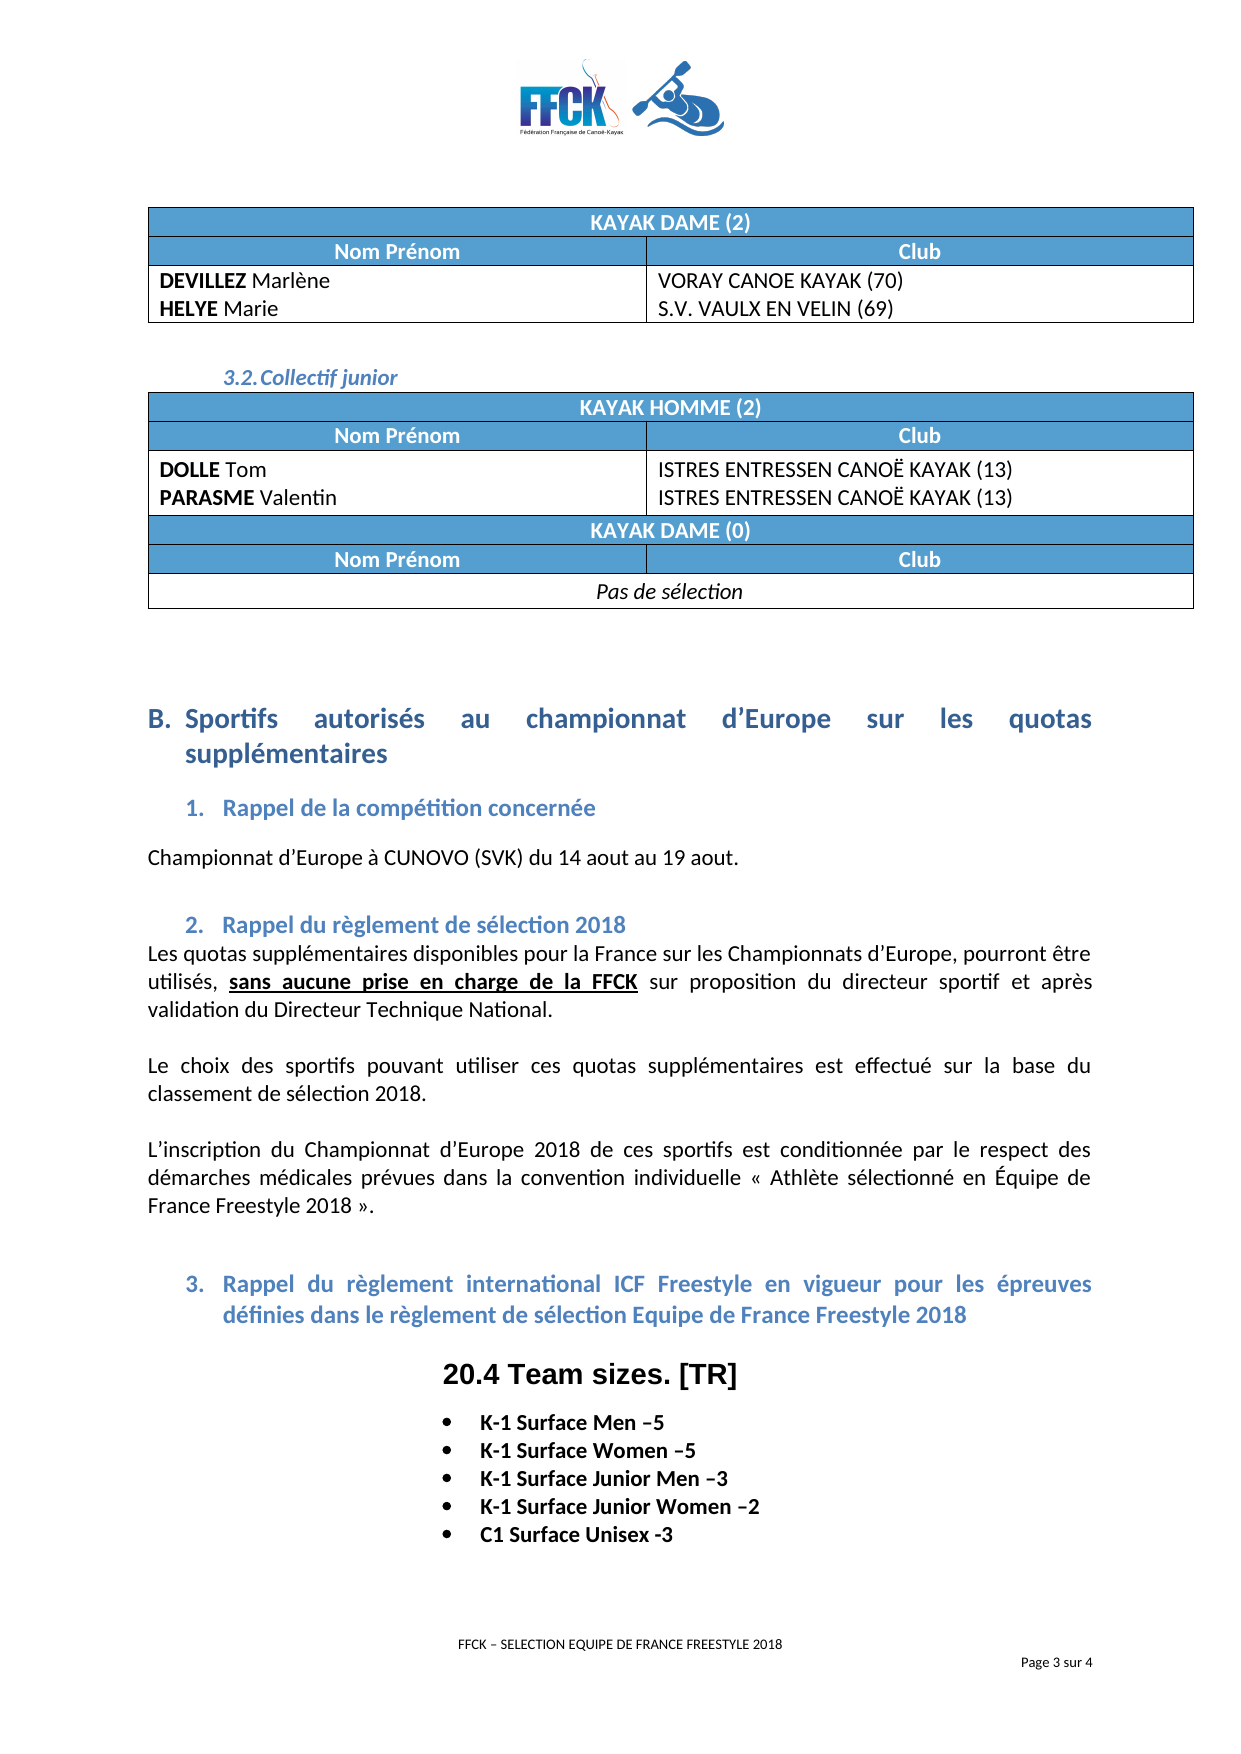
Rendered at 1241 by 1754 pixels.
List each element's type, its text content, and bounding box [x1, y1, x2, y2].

table_cell VORAY CANOE KAYAK (70) S.V. VAULX EN VELIN (69) [647, 266, 1193, 322]
list K-1 Surface Junior Men –3 [443, 1464, 1093, 1492]
subtitle Collectif junior [223, 363, 1093, 392]
list K-1 Surface Women –5 [443, 1436, 1093, 1464]
table_header KAYAK HOMME (2) [149, 393, 1193, 421]
table_cell Club [647, 237, 1193, 265]
subtitle Championnat d’Europe à CUNOVO (SVK) du 14 aout au 19 aout. [148, 843, 1093, 871]
subtitle Rappel du règlement international ICF Freestyle en vigueur pour les épreuves définies dans le règlement de sélection Equipe de France Freestyle 2018 [185, 1268, 1093, 1329]
text Le choix des sportifs pouvant utiliser ces quotas supplémentaires est effectué sur la base du classement de sélection 2018. [148, 1051, 1093, 1107]
table_cell ISTRES ENTRESSEN CANOË KAYAK (13) ISTRES ENTRESSEN CANOË KAYAK (13) [647, 451, 1193, 515]
list K-1 Surface Junior Women –2 [443, 1492, 1093, 1520]
list C1 Surface Unisex -3 [443, 1520, 1093, 1548]
table_cell Pas de sélection [149, 574, 1193, 608]
subtitle Sportifs autorisés au championnat d’Europe sur les quotas supplémentaires [148, 700, 1093, 771]
table_cell KAYAK DAME (0) [149, 516, 1193, 544]
table_cell KAYAK DAME (2) [149, 208, 1193, 236]
table_cell Nom Prénom [149, 422, 646, 450]
list K-1 Surface Men –5 [443, 1408, 1093, 1436]
table_cell Nom Prénom [149, 237, 646, 265]
table_cell Nom Prénom [149, 545, 646, 573]
text 20.4 Team sizes. [TR] [369, 1357, 1093, 1391]
picture [516, 59, 628, 136]
text L’inscription du Championnat d’Europe 2018 de ces sportifs est conditionnée par le respect des démarches médicales prévues dans la convention individuelle « Athlète sélectionné en Équipe de France Freestyle 2018 ». [148, 1135, 1093, 1219]
table_cell Club [647, 545, 1193, 573]
subtitle Rappel de la compétition concernée [185, 792, 1093, 822]
picture [632, 61, 724, 136]
table_cell Club [647, 422, 1193, 450]
text Les quotas supplémentaires disponibles pour la France sur les Championnats d’Europe, pourront être utilisés, sans aucune prise en charge de la FFCK sur proposition du directeur sportif et après validation du Directeur Technique National. [148, 939, 1093, 1023]
table_cell DOLLE Tom PARASME Valentin [149, 451, 646, 515]
table_cell DEVILLEZ Marlène HELYE Marie [149, 266, 646, 322]
subtitle Rappel du règlement de sélection 2018 [185, 909, 1093, 939]
